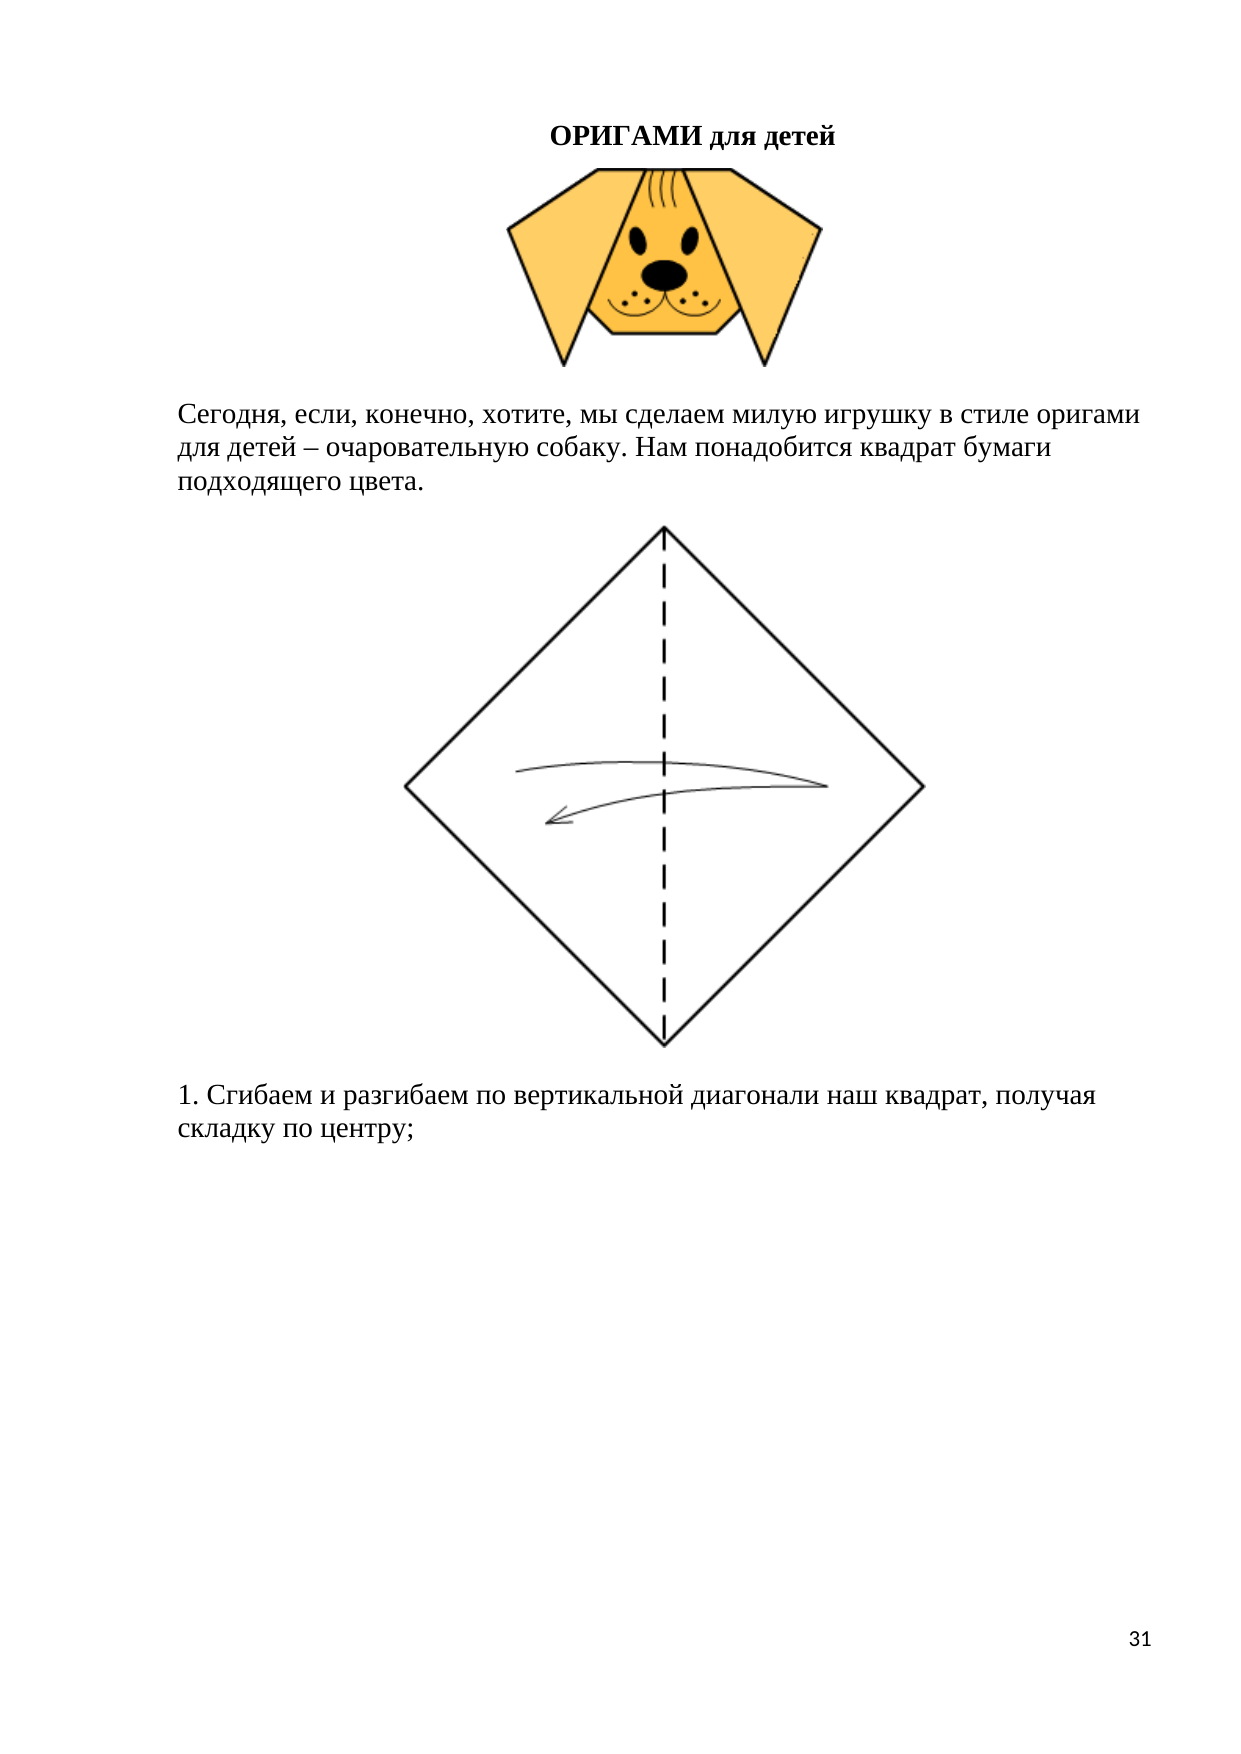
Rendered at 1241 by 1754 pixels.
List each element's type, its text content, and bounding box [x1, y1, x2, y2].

picture [506, 168, 823, 367]
picture [403, 525, 926, 1048]
text 1. Сгибаем и разгибаем по вертикальной диагонали наш квадрат, получая складку по центру; [177, 1077, 1152, 1144]
text Сегодня, если, конечно, хотите, мы сделаем милую игрушку в стиле оригами для детей – очаровательную собаку. Нам понадобится квадрат бумаги подходящего цвета. [177, 396, 1152, 497]
text ОРИГАМИ для детей [177, 118, 1152, 152]
